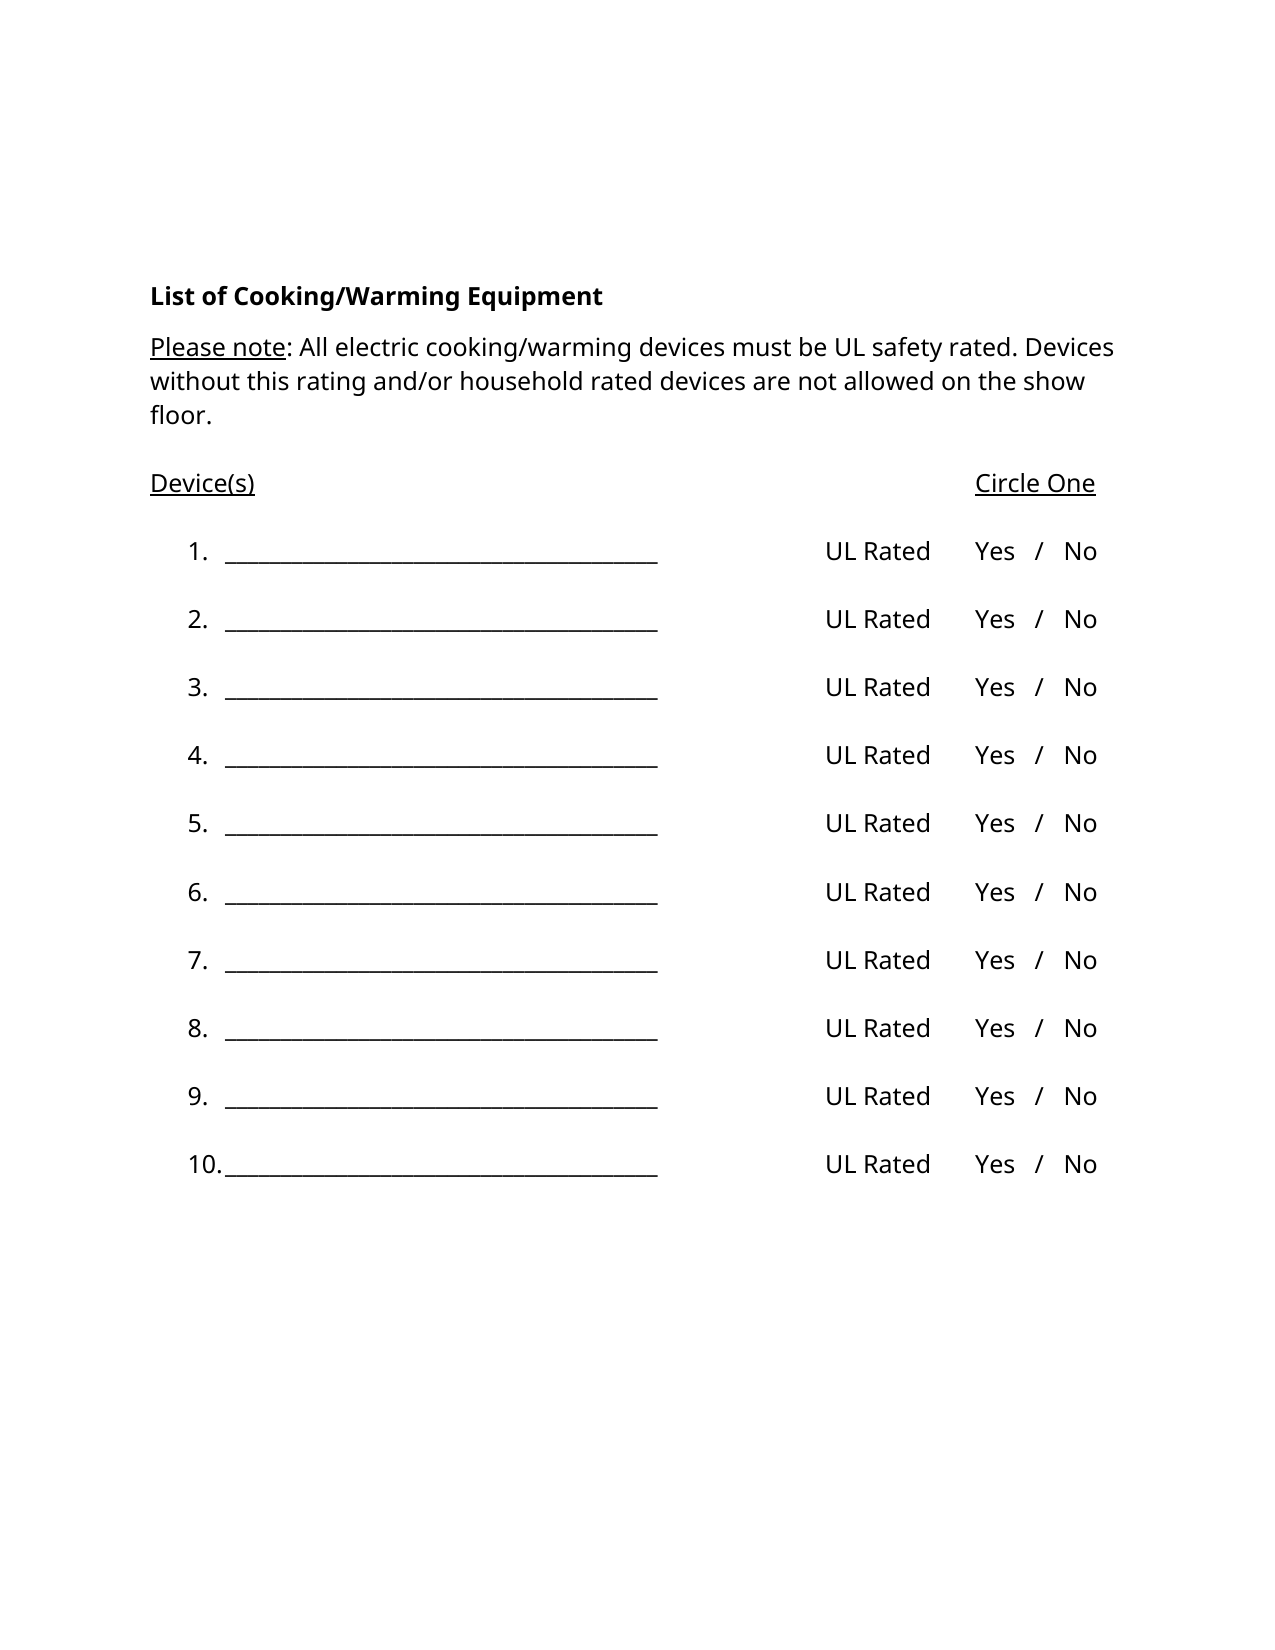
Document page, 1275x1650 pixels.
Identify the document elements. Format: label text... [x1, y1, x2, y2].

list _______________________________________ UL Rated Yes / No [187, 1147, 1125, 1181]
list _______________________________________ UL Rated Yes / No [187, 738, 1125, 772]
list _______________________________________ UL Rated Yes / No [187, 602, 1125, 636]
list _______________________________________ UL Rated Yes / No [187, 806, 1125, 840]
text Please note: All electric cooking/warming devices must be UL safety rated. Devices without this rating and/or household rated devices are not allowed on the show floor. [150, 329, 1125, 431]
list _______________________________________ UL Rated Yes / No [187, 874, 1125, 908]
list _______________________________________ UL Rated Yes / No [187, 670, 1125, 704]
text Device(s) Circle One [150, 466, 1125, 499]
list _______________________________________ UL Rated Yes / No [187, 1079, 1125, 1113]
list _______________________________________ UL Rated Yes / No [187, 942, 1125, 976]
list _______________________________________ UL Rated Yes / No [187, 1011, 1125, 1044]
list _______________________________________ UL Rated Yes / No [187, 534, 1125, 568]
text List of Cooking/Warming Equipment [150, 278, 1125, 312]
